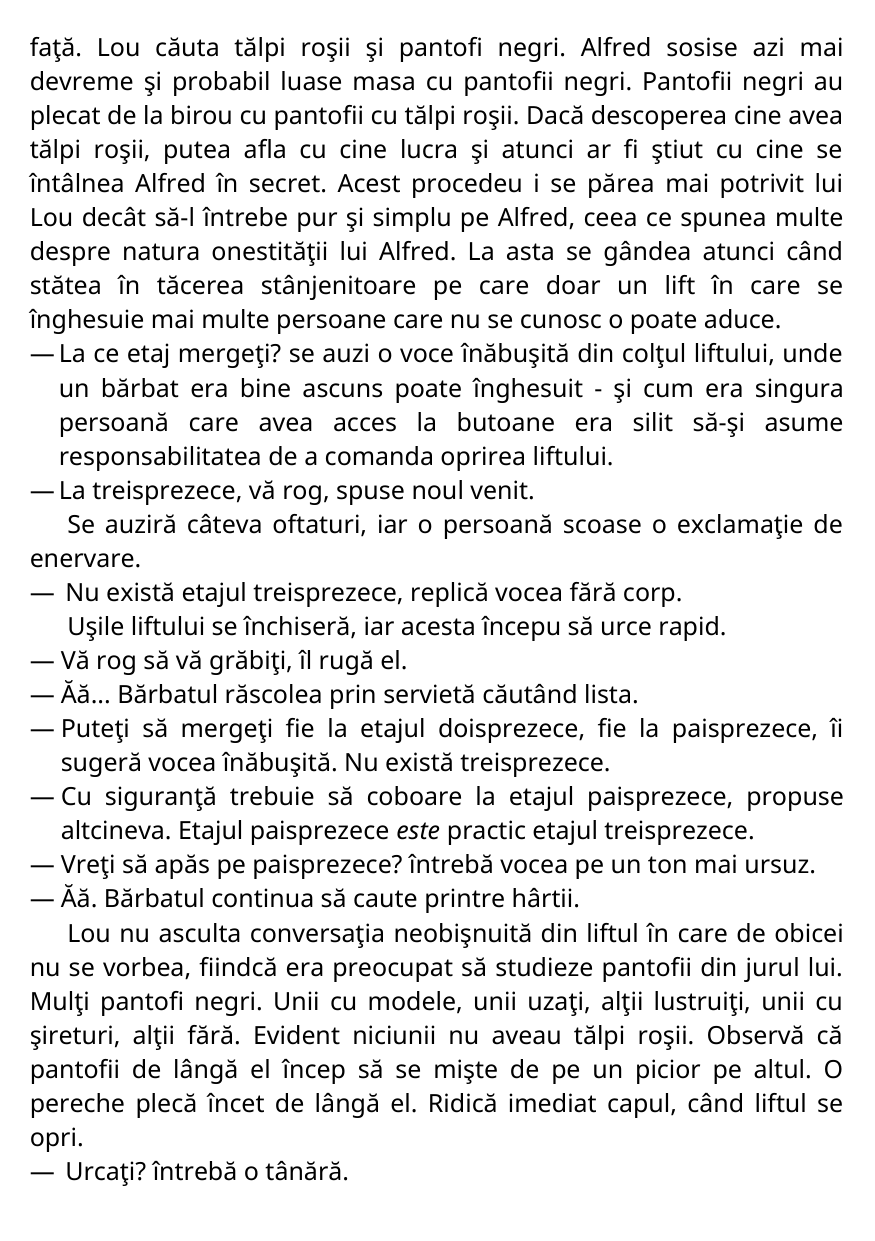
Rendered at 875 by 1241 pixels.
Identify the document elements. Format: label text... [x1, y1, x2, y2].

table_cell — [29, 881, 59, 915]
table_cell — [29, 677, 59, 711]
table_cell Ăă. Bărbatul continua să caute printre hârtii. [60, 881, 846, 915]
table_header — [29, 575, 64, 609]
table_header Nu există etajul treisprezece, replică vocea fără corp. [64, 575, 710, 609]
table_cell — [29, 711, 59, 779]
table_header La ce etaj mergeţi? se auzi o voce înăbuşită din colţul liftului, unde un bărbat era bine ascuns poate înghesuit - şi cum era singura persoană care avea acces la butoane era silit să-şi asume responsabilitatea de a comanda oprirea liftului. [58, 336, 846, 472]
text Se auziră câteva oftaturi, iar o persoană scoase o exclamaţie de enervare. [29, 506, 844, 574]
table_cell Vreţi să apăs pe paisprezece? întrebă vocea pe un ton mai ursuz. [60, 847, 846, 881]
table_cell La treisprezece, vă rog, spuse noul venit. [58, 473, 846, 506]
table_cell — [29, 847, 59, 881]
table_header Urcaţi? întrebă o tânără. [64, 1154, 369, 1188]
text Lou nu asculta conversaţia neobişnuită din liftul în care de obicei nu se vorbea, fiindcă era preocupat să studieze pantofii din jurul lui. Mulţi pantofi negri. Unii cu modele, unii uzaţi, alţii lustruiţi, unii cu şireturi, alţii fără. Evident niciunii nu aveau tălpi roşii. Observă că pantofii de lângă el încep să se mişte de pe un picior pe altul. O pereche plecă încet de lângă el. Ridică imediat capul, când liftul se opri. [29, 915, 844, 1154]
table_header — [29, 1154, 64, 1188]
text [29, 29, 844, 336]
table_cell Ăă... Bărbatul răscolea prin servietă căutând lista. [60, 677, 846, 711]
table_cell Cu siguranţă trebuie să coboare la etajul paisprezece, propuse altcineva. Etajul paisprezece este practic etajul treisprezece. [60, 779, 846, 847]
table_cell — [29, 473, 57, 506]
table_header — [29, 336, 57, 472]
table_header Vă rog să vă grăbiţi, îl rugă el. [60, 643, 846, 677]
table_header — [29, 643, 59, 677]
text Uşile liftului se închiseră, iar acesta începu să urce rapid. [29, 609, 844, 643]
table_cell — [29, 779, 59, 847]
table_cell Puteţi să mergeţi fie la etajul doisprezece, fie la paisprezece, îi sugeră vocea înăbuşită. Nu există treisprezece. [60, 711, 846, 779]
